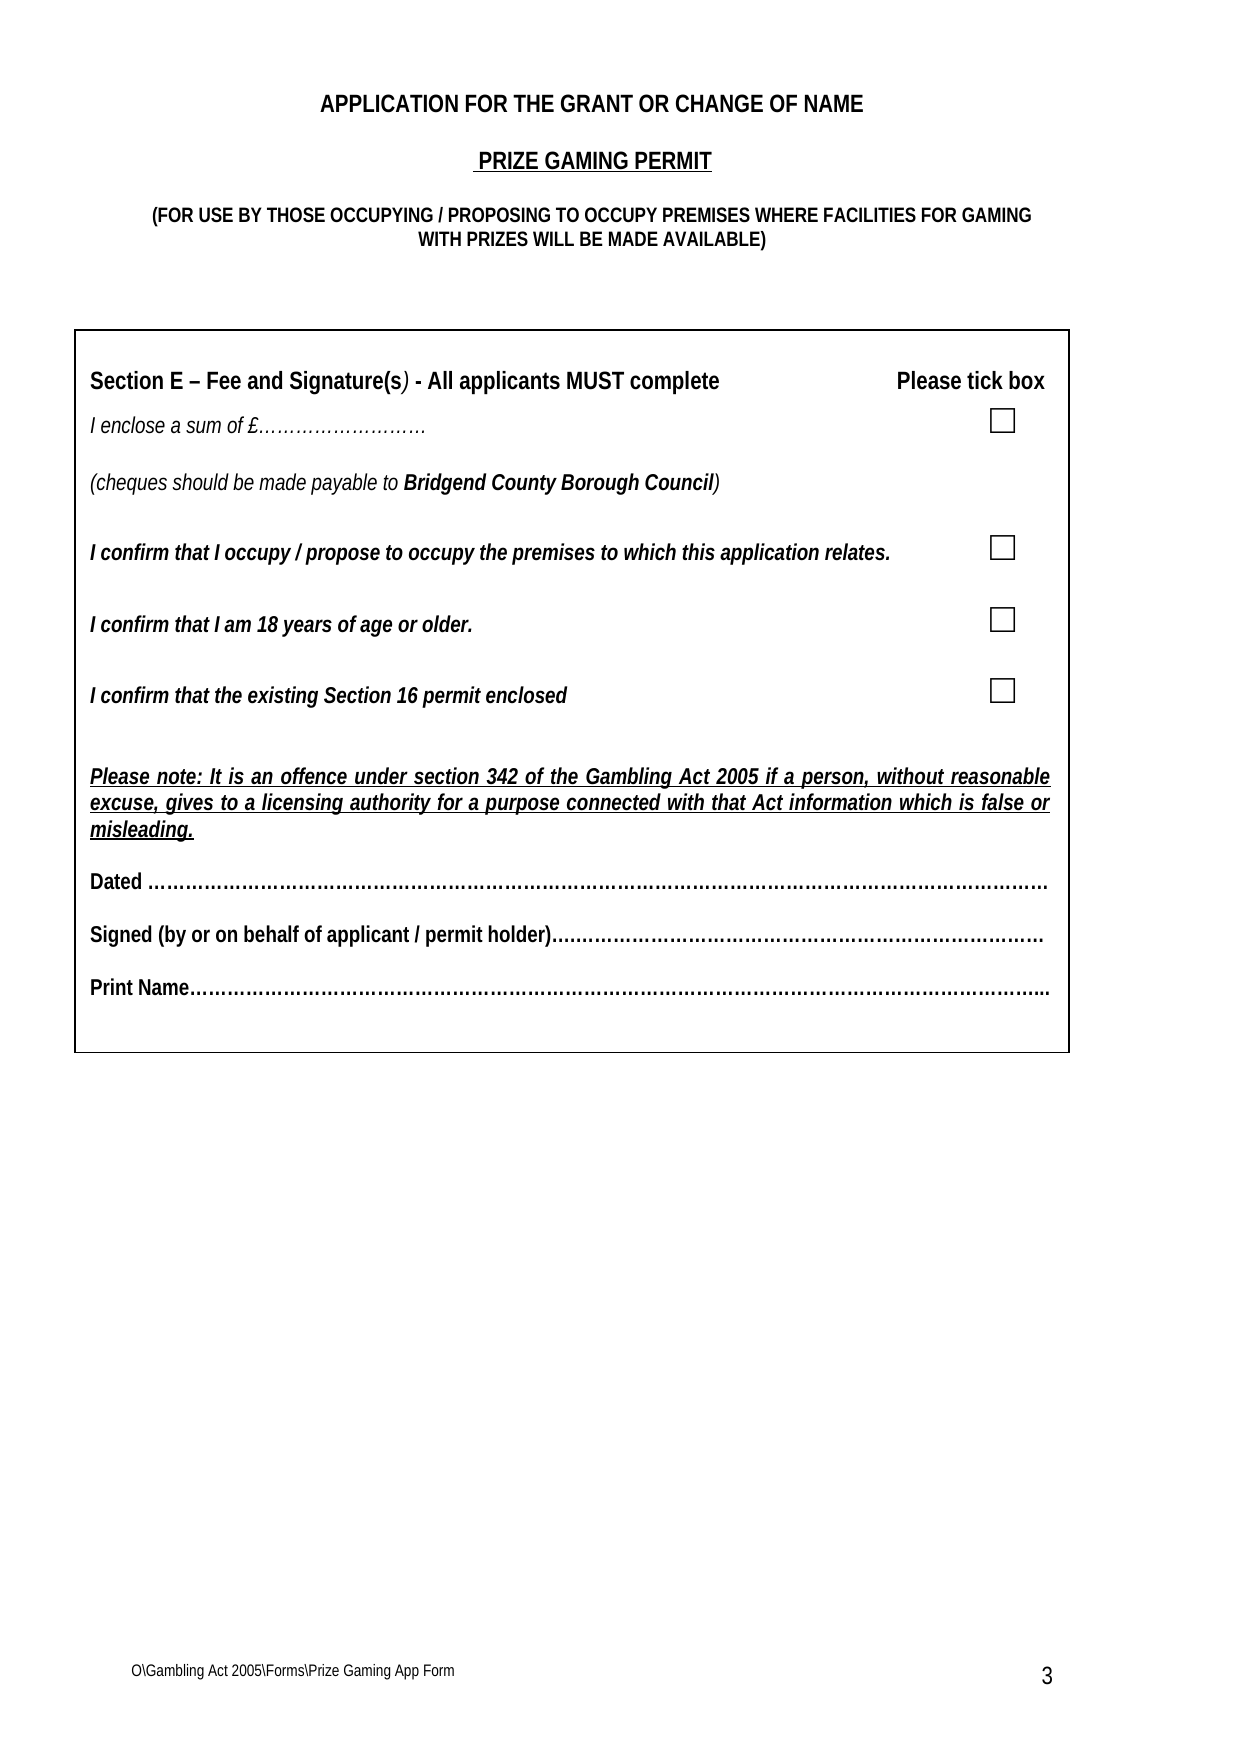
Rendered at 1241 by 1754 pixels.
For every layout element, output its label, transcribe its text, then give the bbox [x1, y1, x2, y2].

text APPLICATION FOR THE GRANT OR CHANGE OF NAME [131, 89, 1053, 117]
text PRIZE GAMING PERMIT [131, 146, 1053, 174]
text (FOR USE BY THOSE OCCUPYING / PROPOSING TO OCCUPY PREMISES WHERE FACILITIES FOR GAMING WITH PRIZES WILL BE MADE AVAILABLE) [131, 203, 1053, 251]
